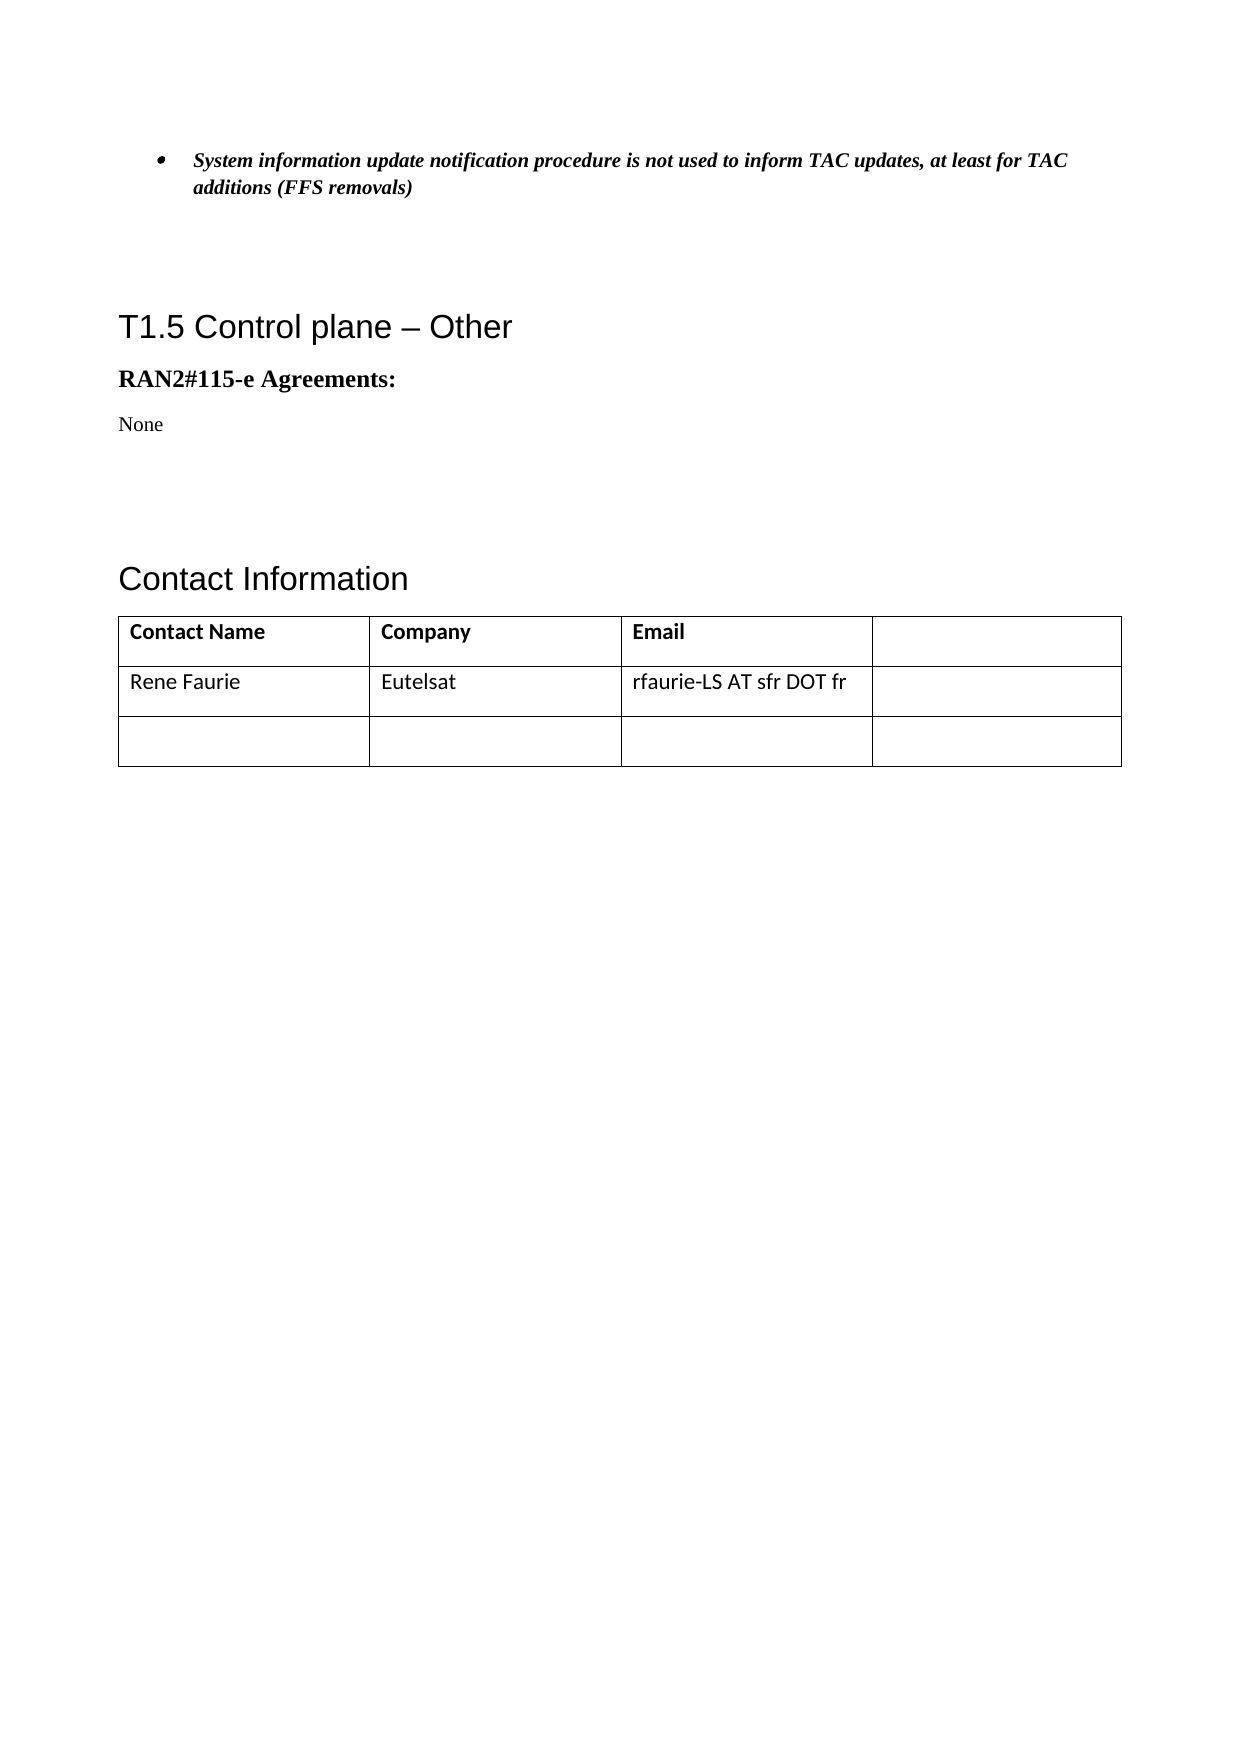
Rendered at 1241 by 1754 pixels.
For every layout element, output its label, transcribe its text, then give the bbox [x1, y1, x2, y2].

table_cell [873, 667, 1121, 716]
subtitle T1.5 Control plane – Other [118, 307, 1122, 346]
table_header [873, 617, 1121, 666]
list System information update notification procedure is not used to inform TAC updates, at least for TAC additions (FFS removals) [156, 148, 1122, 199]
table_header Email [622, 617, 872, 666]
text None [118, 412, 1122, 436]
table_cell Rene Faurie [119, 667, 369, 716]
table_cell rfaurie-LS AT sfr DOT fr [622, 667, 872, 716]
table_cell Eutelsat [370, 667, 621, 716]
text RAN2#115-e Agreements: [118, 364, 1122, 393]
table_cell [873, 717, 1121, 766]
table_header Company [370, 617, 621, 666]
table_cell [119, 717, 369, 766]
table_cell [370, 717, 621, 766]
table_header Contact Name [119, 617, 369, 666]
table_cell [622, 717, 872, 766]
subtitle Contact Information [118, 559, 1122, 597]
